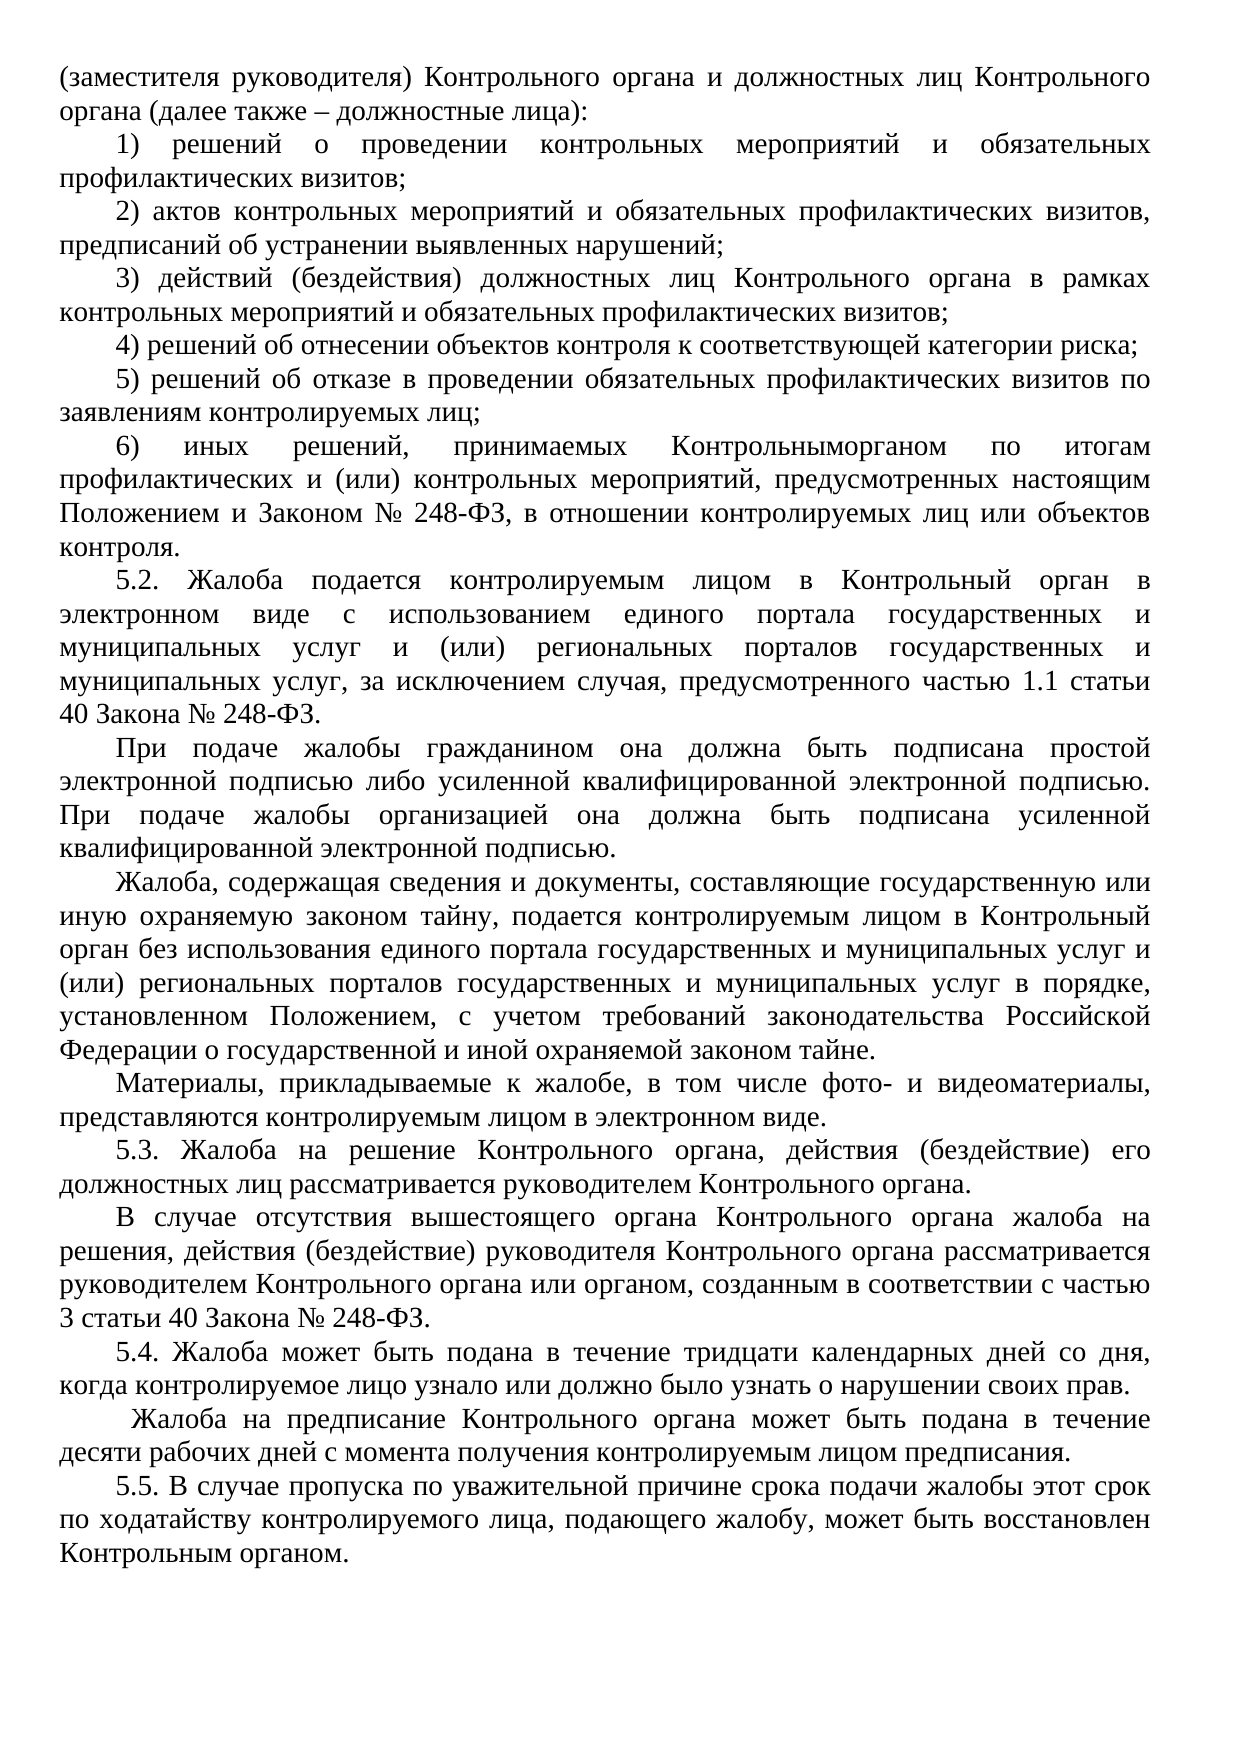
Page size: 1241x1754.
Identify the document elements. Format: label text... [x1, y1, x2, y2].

text 5) решений об отказе в проведении обязательных профилактических визитов по заявлениям контролируемых лиц; [59, 361, 1152, 428]
text При подаче жалобы гражданином она должна быть подписана простой электронной подписью либо усиленной квалифицированной электронной подписью. При подаче жалобы организацией она должна быть подписана усиленной квалифицированной электронной подписью. [59, 730, 1152, 864]
text Жалоба на предписание Контрольного органа может быть подана в течение десяти рабочих дней с момента получения контролируемым лицом предписания. [59, 1401, 1152, 1468]
text 5.4. Жалоба может быть подана в течение тридцати календарных дней со дня, когда контролируемое лицо узнало или должно было узнать о нарушении своих прав. [59, 1334, 1152, 1401]
text В случае отсутствия вышестоящего органа Контрольного органа жалоба на решения, действия (бездействие) руководителя Контрольного органа рассматривается руководителем Контрольного органа или органом, созданным в соответствии с частью 3 статьи 40 Закона № 248-ФЗ. [59, 1199, 1152, 1334]
text 3) действий (бездействия) должностных лиц Контрольного органа в рамках контрольных мероприятий и обязательных профилактических визитов; [59, 260, 1152, 327]
text 4) решений об отнесении объектов контроля к соответствующей категории риска; [59, 327, 1152, 361]
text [59, 59, 1152, 126]
text Материалы, прикладываемые к жалобе, в том числе фото- и видеоматериалы, представляются контролируемым лицом в электронном виде. [59, 1065, 1152, 1132]
text Жалоба, содержащая сведения и документы, составляющие государственную или иную охраняемую законом тайну, подается контролируемым лицом в Контрольный орган без использования единого портала государственных и муниципальных услуг и (или) региональных порталов государственных и муниципальных услуг в порядке, установленном Положением, с учетом требований законодательства Российской Федерации о государственной и иной охраняемой законом тайне. [59, 864, 1152, 1065]
text 5.5. В случае пропуска по уважительной причине срока подачи жалобы этот срок по ходатайству контролируемого лица, подающего жалобу, может быть восстановлен Контрольным органом. [59, 1468, 1152, 1568]
text 1) решений о проведении контрольных мероприятий и обязательных профилактических визитов; [59, 126, 1152, 193]
text 5.3. Жалоба на решение Контрольного органа, действия (бездействие) его должностных лиц рассматривается руководителем Контрольного органа. [59, 1132, 1152, 1199]
text 6) иных решений, принимаемых Контрольныморганом по итогам профилактических и (или) контрольных мероприятий, предусмотренных настоящим Положением и Законом № 248-ФЗ, в отношении контролируемых лиц или объектов контроля. [59, 428, 1152, 562]
text 2) актов контрольных мероприятий и обязательных профилактических визитов, предписаний об устранении выявленных нарушений; [59, 193, 1152, 260]
text 5.2. Жалоба подается контролируемым лицом в Контрольный орган в электронном виде с использованием единого портала государственных и муниципальных услуг и (или) региональных порталов государственных и муниципальных услуг, за исключением случая, предусмотренного частью 1.1 статьи 40 Закона № 248-ФЗ. [59, 562, 1152, 730]
